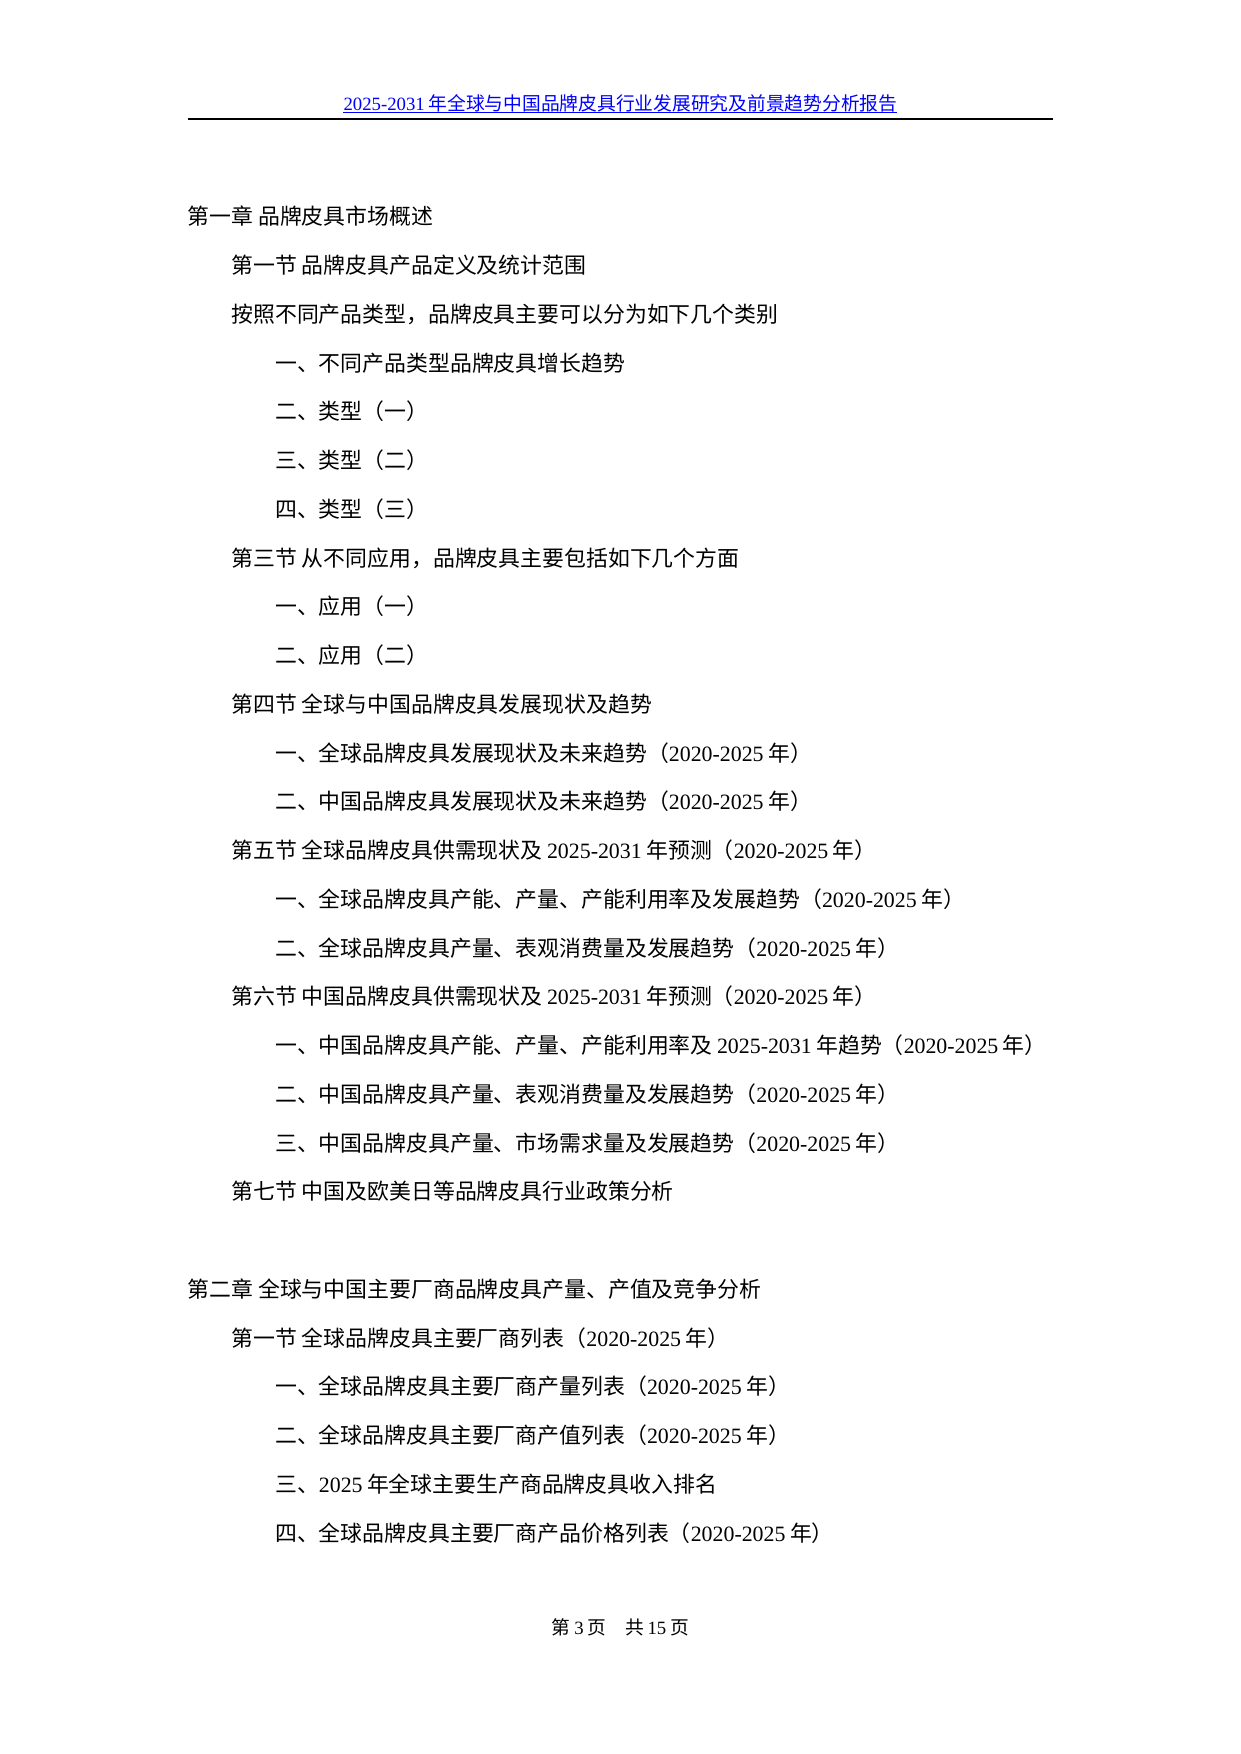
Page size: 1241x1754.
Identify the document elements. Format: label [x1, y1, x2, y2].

text [187, 150, 1053, 1548]
